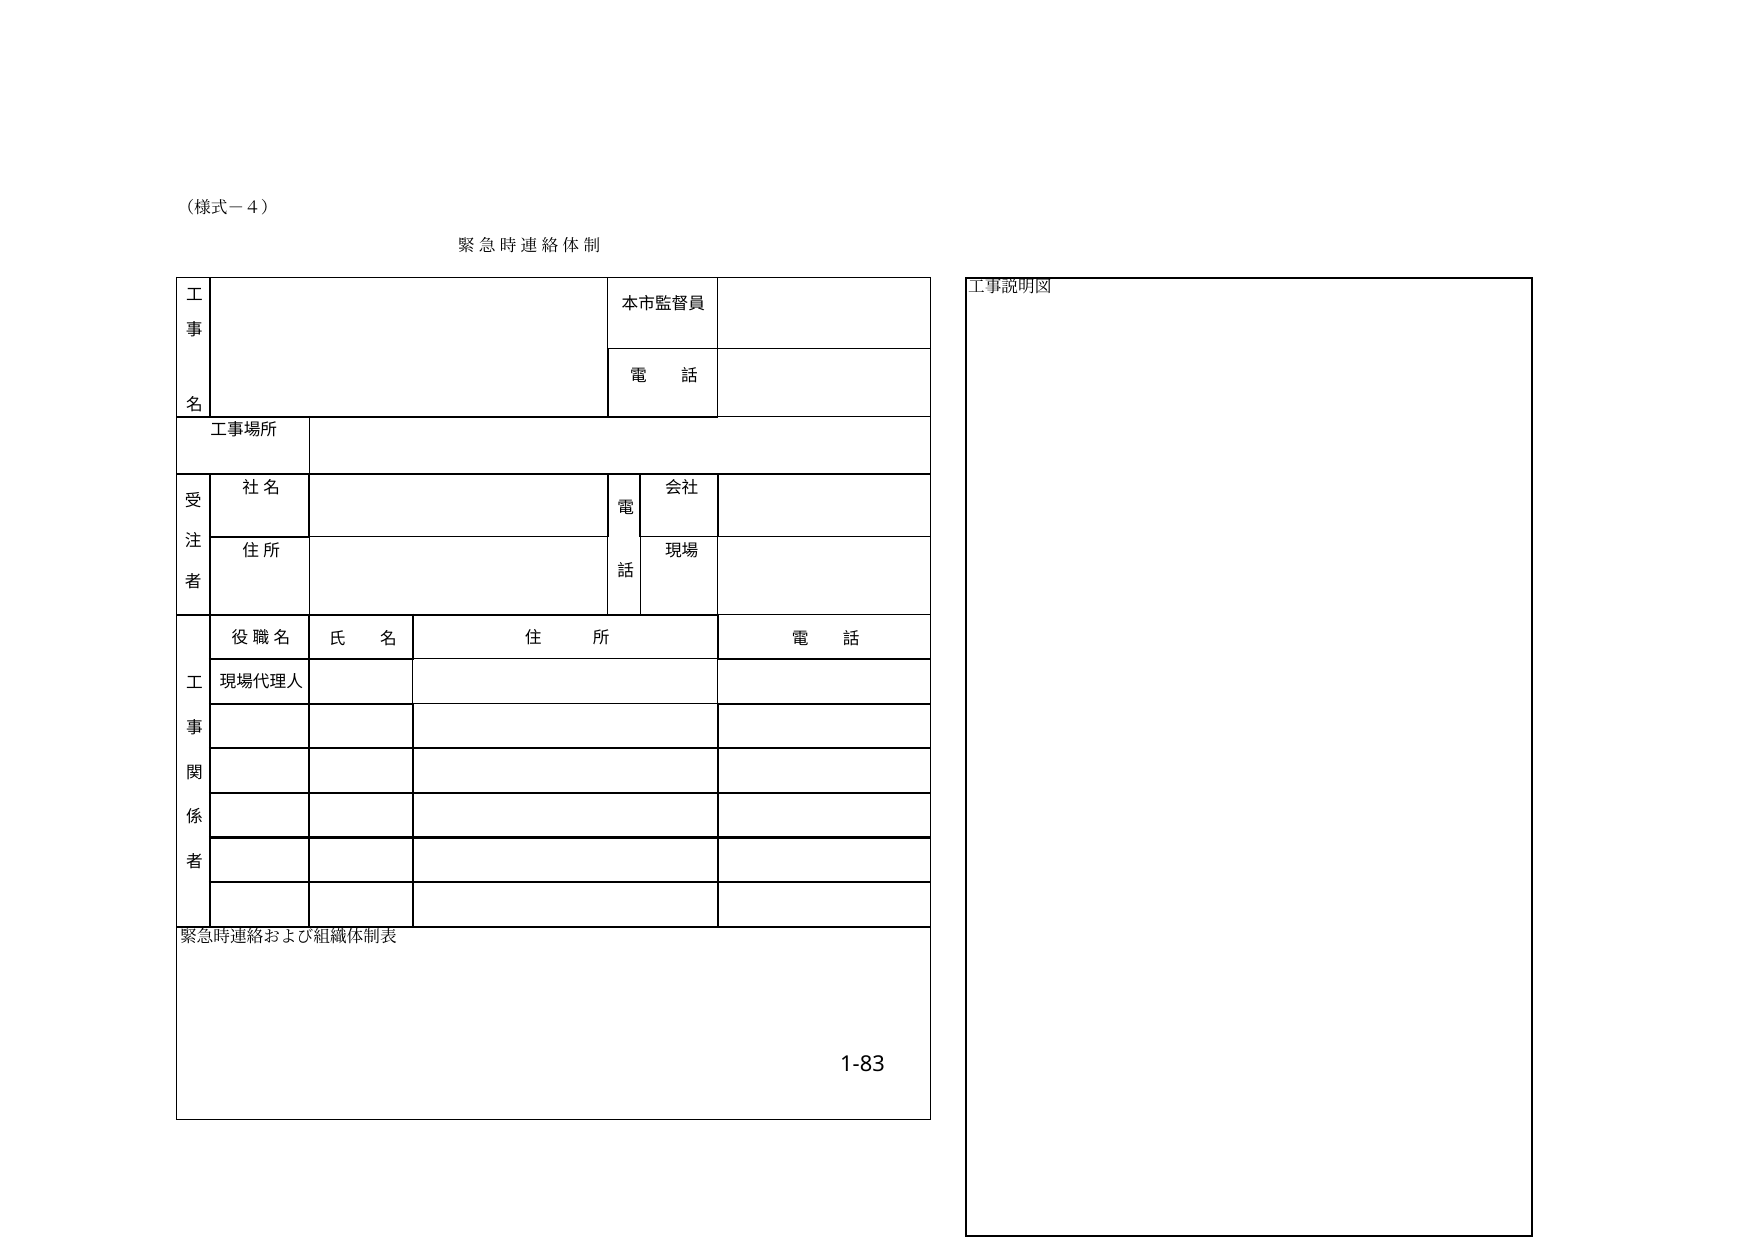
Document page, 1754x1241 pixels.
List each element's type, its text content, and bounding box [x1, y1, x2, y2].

text 緊 急 時 連 絡 体 制 [458, 225, 1547, 263]
text （様式－４） [177, 188, 1547, 225]
